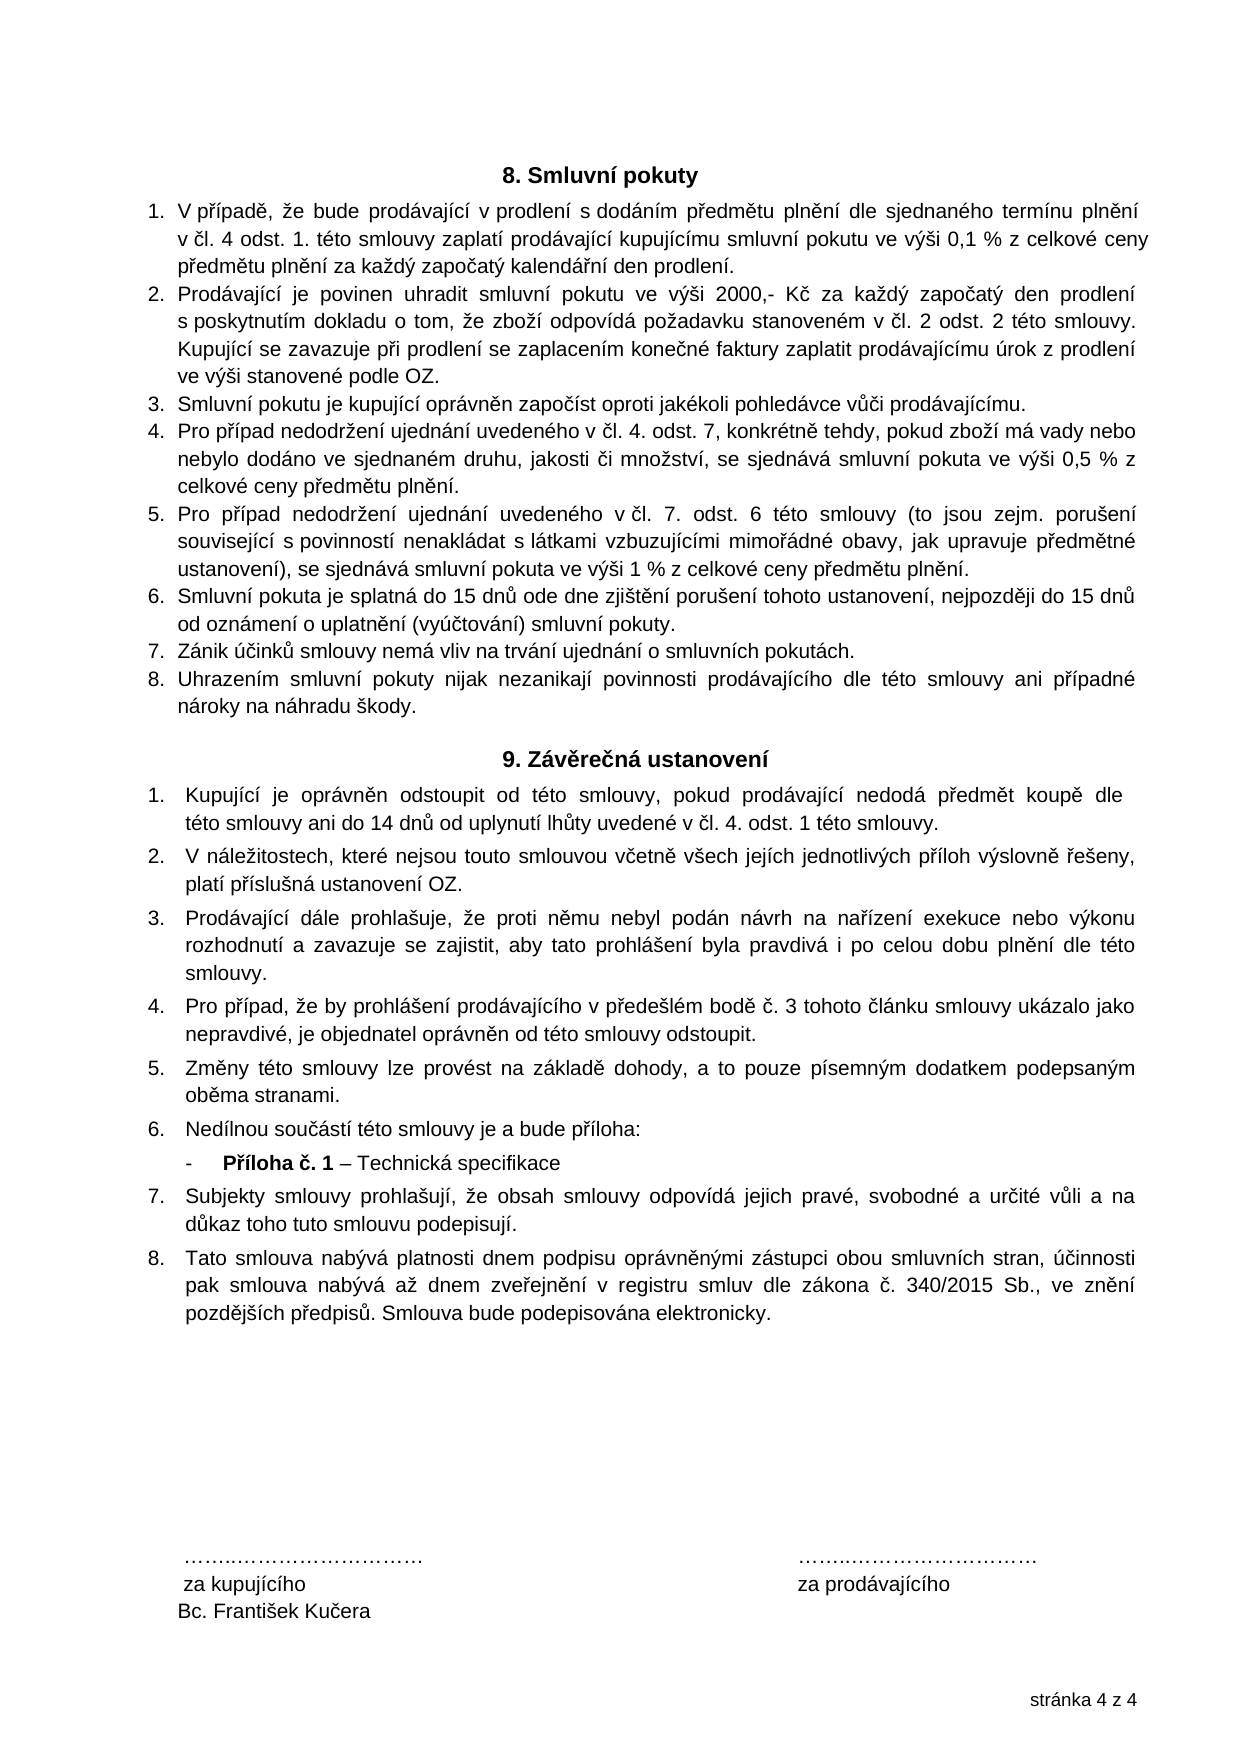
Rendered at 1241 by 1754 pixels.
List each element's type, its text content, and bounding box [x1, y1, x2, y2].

text ……..……………………… ……..……………………… [148, 1544, 1137, 1568]
subtitle Smluvní pokuty [502, 162, 1137, 189]
list Pro případ, že by prohlášení prodávajícího v předešlém bodě č. 3 tohoto článku smlouvy ukázalo jako nepravdivé, je objednatel oprávněn od této smlouvy odstoupit. [148, 994, 1137, 1046]
list Prodávající je povinen uhradit smluvní pokutu ve výši 2000,- Kč za každý započatý den prodlení s poskytnutím dokladu o tom, že zboží odpovídá požadavku stanoveném v čl. 2 odst. 2 této smlouvy. Kupující se zavazuje při prodlení se zaplacením konečné faktury zaplatit prodávajícímu úrok z prodlení ve výši stanovené podle OZ. [148, 281, 1137, 388]
list Příloha č. 1 – Technická specifikace [185, 1150, 1137, 1174]
list Pro případ nedodržení ujednání uvedeného v čl. 4. odst. 7, konkrétně tehdy, pokud zboží má vady nebo nebylo dodáno ve sjednaném druhu, jakosti či množství, se sjednává smluvní pokuta ve výši 0,5 % z celkové ceny předmětu plnění. [148, 419, 1137, 498]
text za kupujícího za prodávajícího [148, 1572, 1137, 1596]
list Smluvní pokuta je splatná do 15 dnů ode dne zjištění porušení tohoto ustanovení, nejpozději do 15 dnů od oznámení o uplatnění (vyúčtování) smluvní pokuty. [148, 584, 1137, 635]
subtitle Závěrečná ustanovení [502, 746, 1137, 773]
list V náležitostech, které nejsou touto smlouvou včetně všech jejích jednotlivých příloh výslovně řešeny, platí příslušná ustanovení OZ. [148, 844, 1137, 896]
list V případě, že bude prodávající v prodlení s dodáním předmětu plnění dle sjednaného termínu plnění v čl. 4 odst. 1. této smlouvy zaplatí prodávající kupujícímu smluvní pokutu ve výši 0,1 % z celkové ceny předmětu plnění za každý započatý kalendářní den prodlení. [148, 199, 1148, 278]
list Kupující je oprávněn odstoupit od této smlouvy, pokud prodávající nedodá předmět koupě dle této smlouvy ani do 14 dnů od uplynutí lhůty uvedené v čl. 4. odst. 1 této smlouvy. [148, 783, 1137, 834]
list Pro případ nedodržení ujednání uvedeného v čl. 7. odst. 6 této smlouvy (to jsou zejm. porušení související s povinností nenakládat s látkami vzbuzujícími mimořádné obavy, jak upravuje předmětné ustanovení), se sjednává smluvní pokuta ve výši 1 % z celkové ceny předmětu plnění. [148, 501, 1137, 580]
list Změny této smlouvy lze provést na základě dohody, a to pouze písemným dodatkem podepsaným oběma stranami. [148, 1055, 1137, 1107]
list Subjekty smlouvy prohlašují, že obsah smlouvy odpovídá jejich pravé, svobodné a určité vůli a na důkaz toho tuto smlouvu podepisují. [148, 1184, 1137, 1236]
list Tato smlouva nabývá platnosti dnem podpisu oprávněnými zástupci obou smluvních stran, účinnosti pak smlouva nabývá až dnem zveřejnění v registru smluv dle zákona č. 340/2015 Sb., ve znění pozdějších předpisů. Smlouva bude podepisována elektronicky. [148, 1245, 1137, 1324]
list Nedílnou součástí této smlouvy je a bude příloha: [148, 1117, 1137, 1141]
text Bc. František Kučera [148, 1599, 1137, 1623]
list Uhrazením smluvní pokuty nijak nezanikají povinnosti prodávajícího dle této smlouvy ani případné nároky na náhradu škody. [148, 666, 1137, 718]
list Prodávající dále prohlašuje, že proti němu nebyl podán návrh na nařízení exekuce nebo výkonu rozhodnutí a zavazuje se zajistit, aby tato prohlášení byla pravdivá i po celou dobu plnění dle této smlouvy. [148, 905, 1137, 984]
list Zánik účinků smlouvy nemá vliv na trvání ujednání o smluvních pokutách. [148, 639, 1137, 663]
list Smluvní pokutu je kupující oprávněn započíst oproti jakékoli pohledávce vůči prodávajícímu. [148, 391, 1137, 415]
